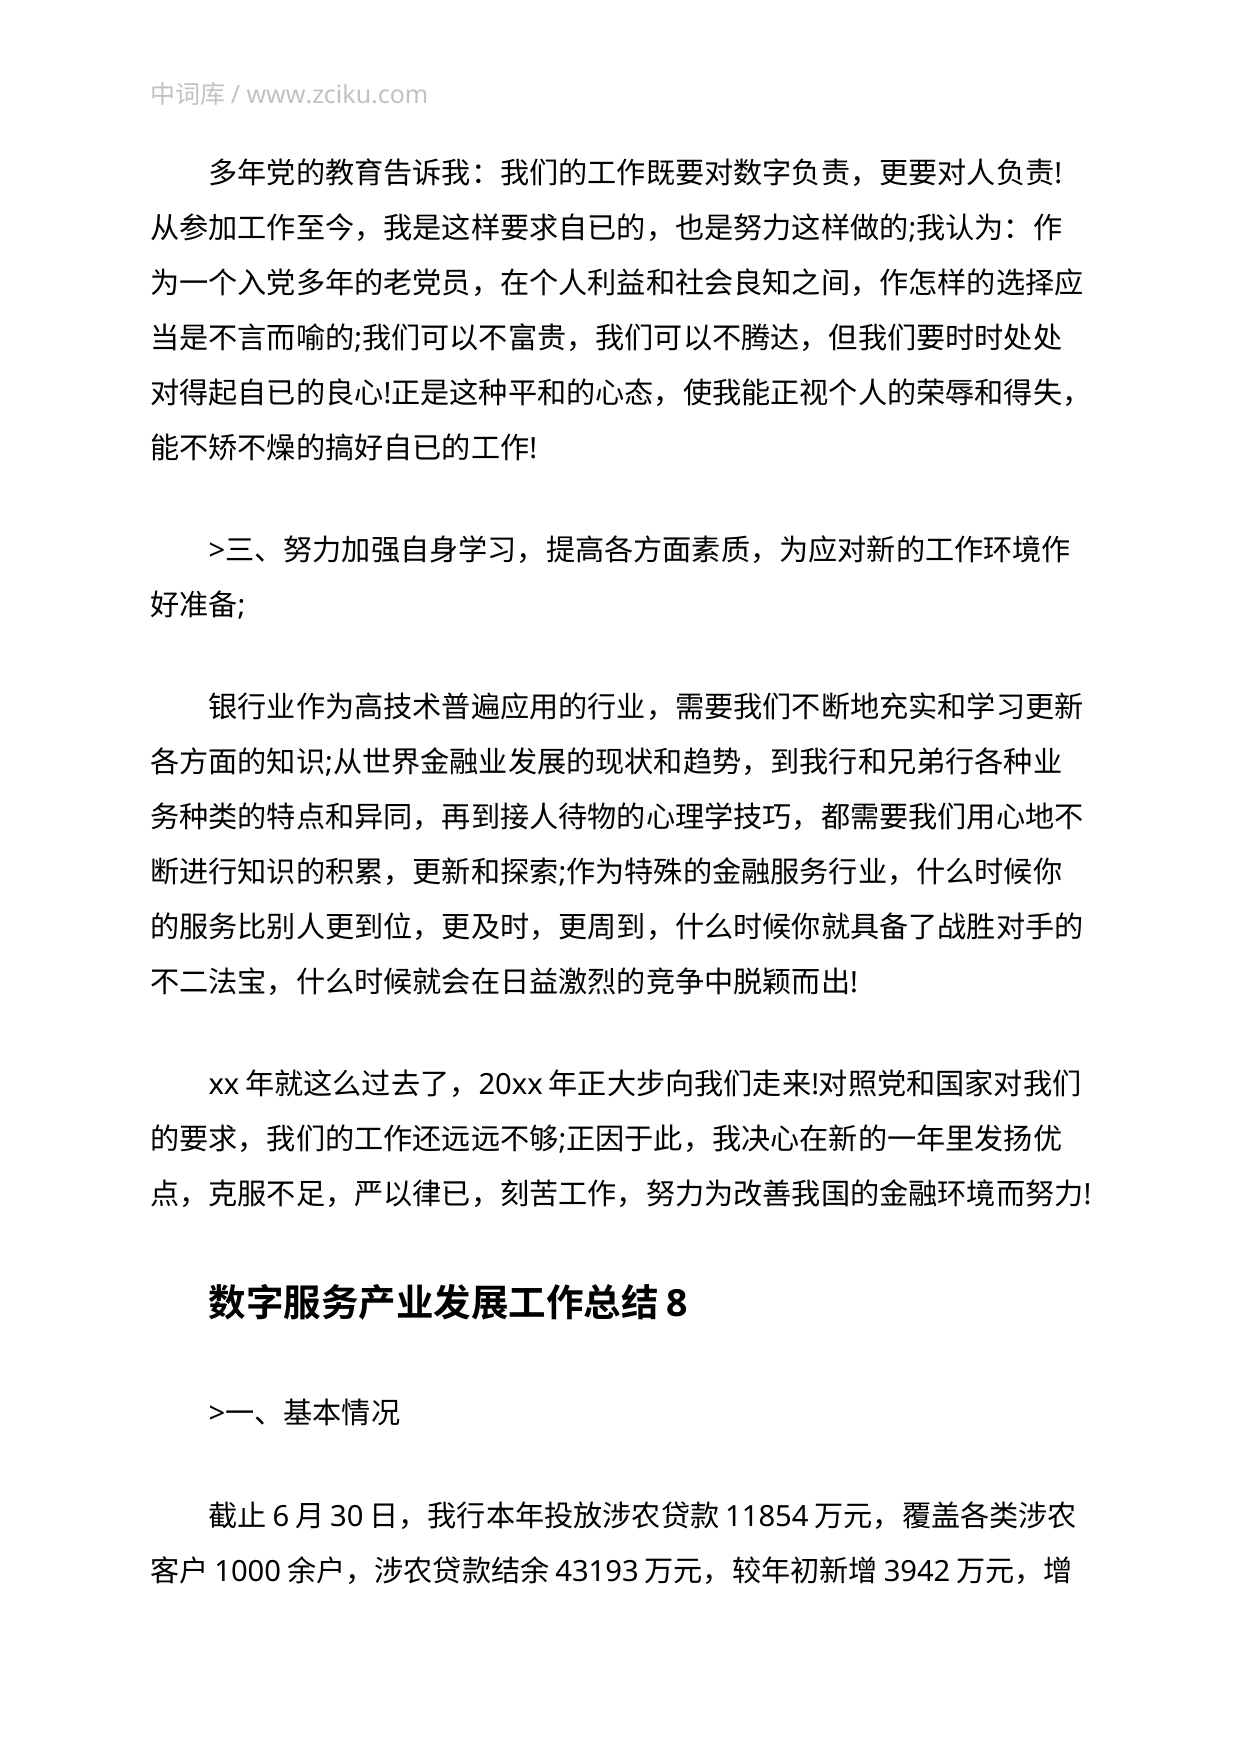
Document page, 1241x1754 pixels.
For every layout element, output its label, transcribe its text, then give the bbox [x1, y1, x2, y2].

text 数字服务产业发展工作总结8 [150, 1272, 1090, 1327]
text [150, 1492, 1090, 1589]
text 多年党的教育告诉我：我们的工作既要对数字负责，更要对人负责!从参加工作至今，我是这样要求自已的，也是努力这样做的;我认为：作为一个入党多年的老党员，在个人利益和社会良知之间，作怎样的选择应当是不言而喻的;我们可以不富贵，我们可以不腾达，但我们要时时处处对得起自已的良心!正是这种平和的心态，使我能正视个人的荣辱和得失，能不矫不燥的搞好自已的工作! [150, 150, 1090, 467]
text 银行业作为高技术普遍应用的行业，需要我们不断地充实和学习更新各方面的知识;从世界金融业发展的现状和趋势，到我行和兄弟行各种业务种类的特点和异同，再到接人待物的心理学技巧，都需要我们用心地不断进行知识的积累，更新和探索;作为特殊的金融服务行业，什么时候你的服务比别人更到位，更及时，更周到，什么时候你就具备了战胜对手的不二法宝，什么时候就会在日益激烈的竞争中脱颖而出! [150, 684, 1090, 1001]
text >三、努力加强自身学习，提高各方面素质，为应对新的工作环境作好准备; [150, 527, 1090, 624]
text >一、基本情况 [150, 1390, 1090, 1432]
text xx年就这么过去了，20xx年正大步向我们走来!对照党和国家对我们的要求，我们的工作还远远不够;正因于此，我决心在新的一年里发扬优点，克服不足，严以律已，刻苦工作，努力为改善我国的金融环境而努力! [150, 1061, 1090, 1213]
